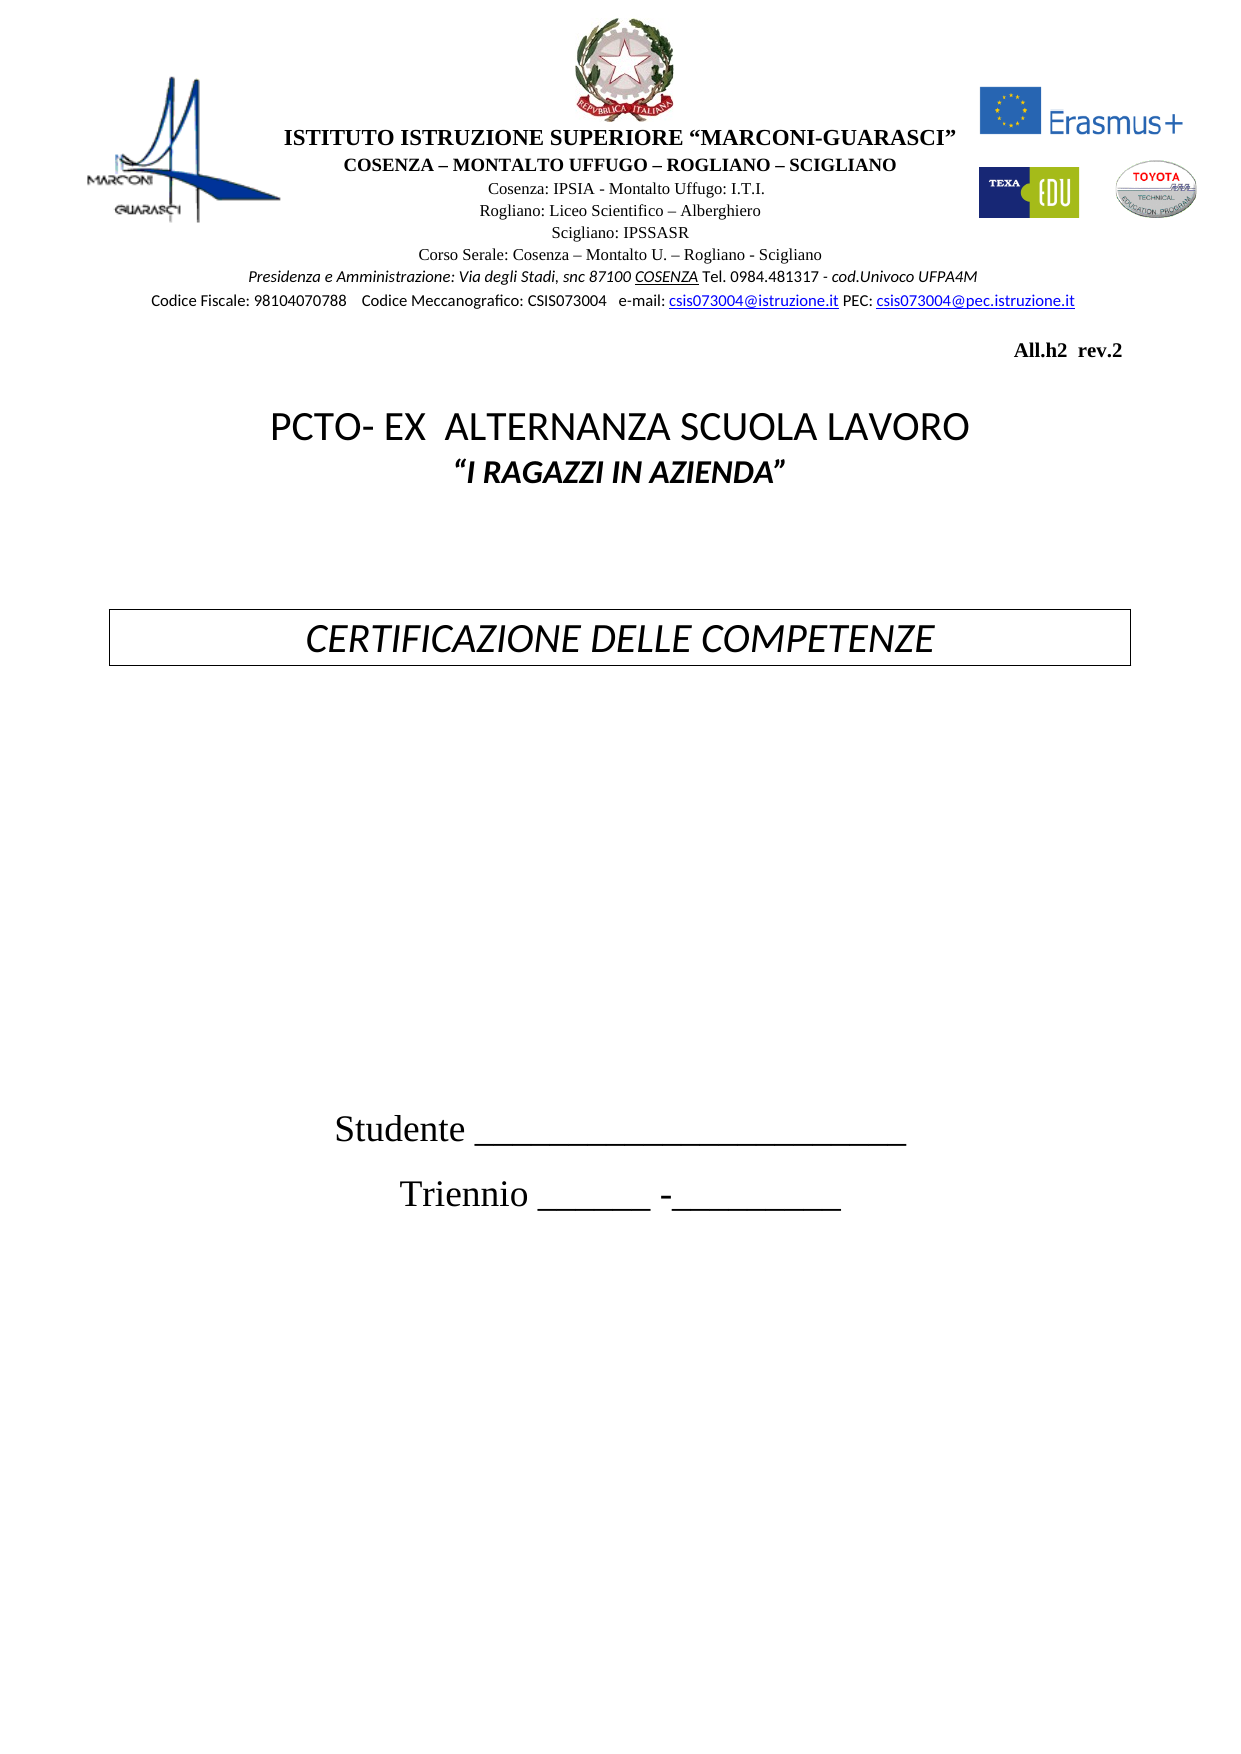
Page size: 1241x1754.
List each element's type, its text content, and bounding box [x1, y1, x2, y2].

text “I RAGAZZI IN AZIENDA” [118, 451, 1122, 491]
text Triennio ______ -_________ [118, 1171, 1122, 1214]
picture [71, 48, 286, 256]
picture [968, 74, 1194, 148]
picture [1115, 160, 1197, 218]
picture [575, 18, 674, 122]
text Studente _______________________ [118, 1107, 1122, 1150]
picture [979, 167, 1080, 218]
text PCTO- EX ALTERNANZA SCUOLA LAVORO [118, 400, 1122, 451]
text CERTIFICAZIONE DELLE COMPETENZE [110, 610, 1130, 665]
text All.h2 rev.2 [118, 337, 1122, 362]
